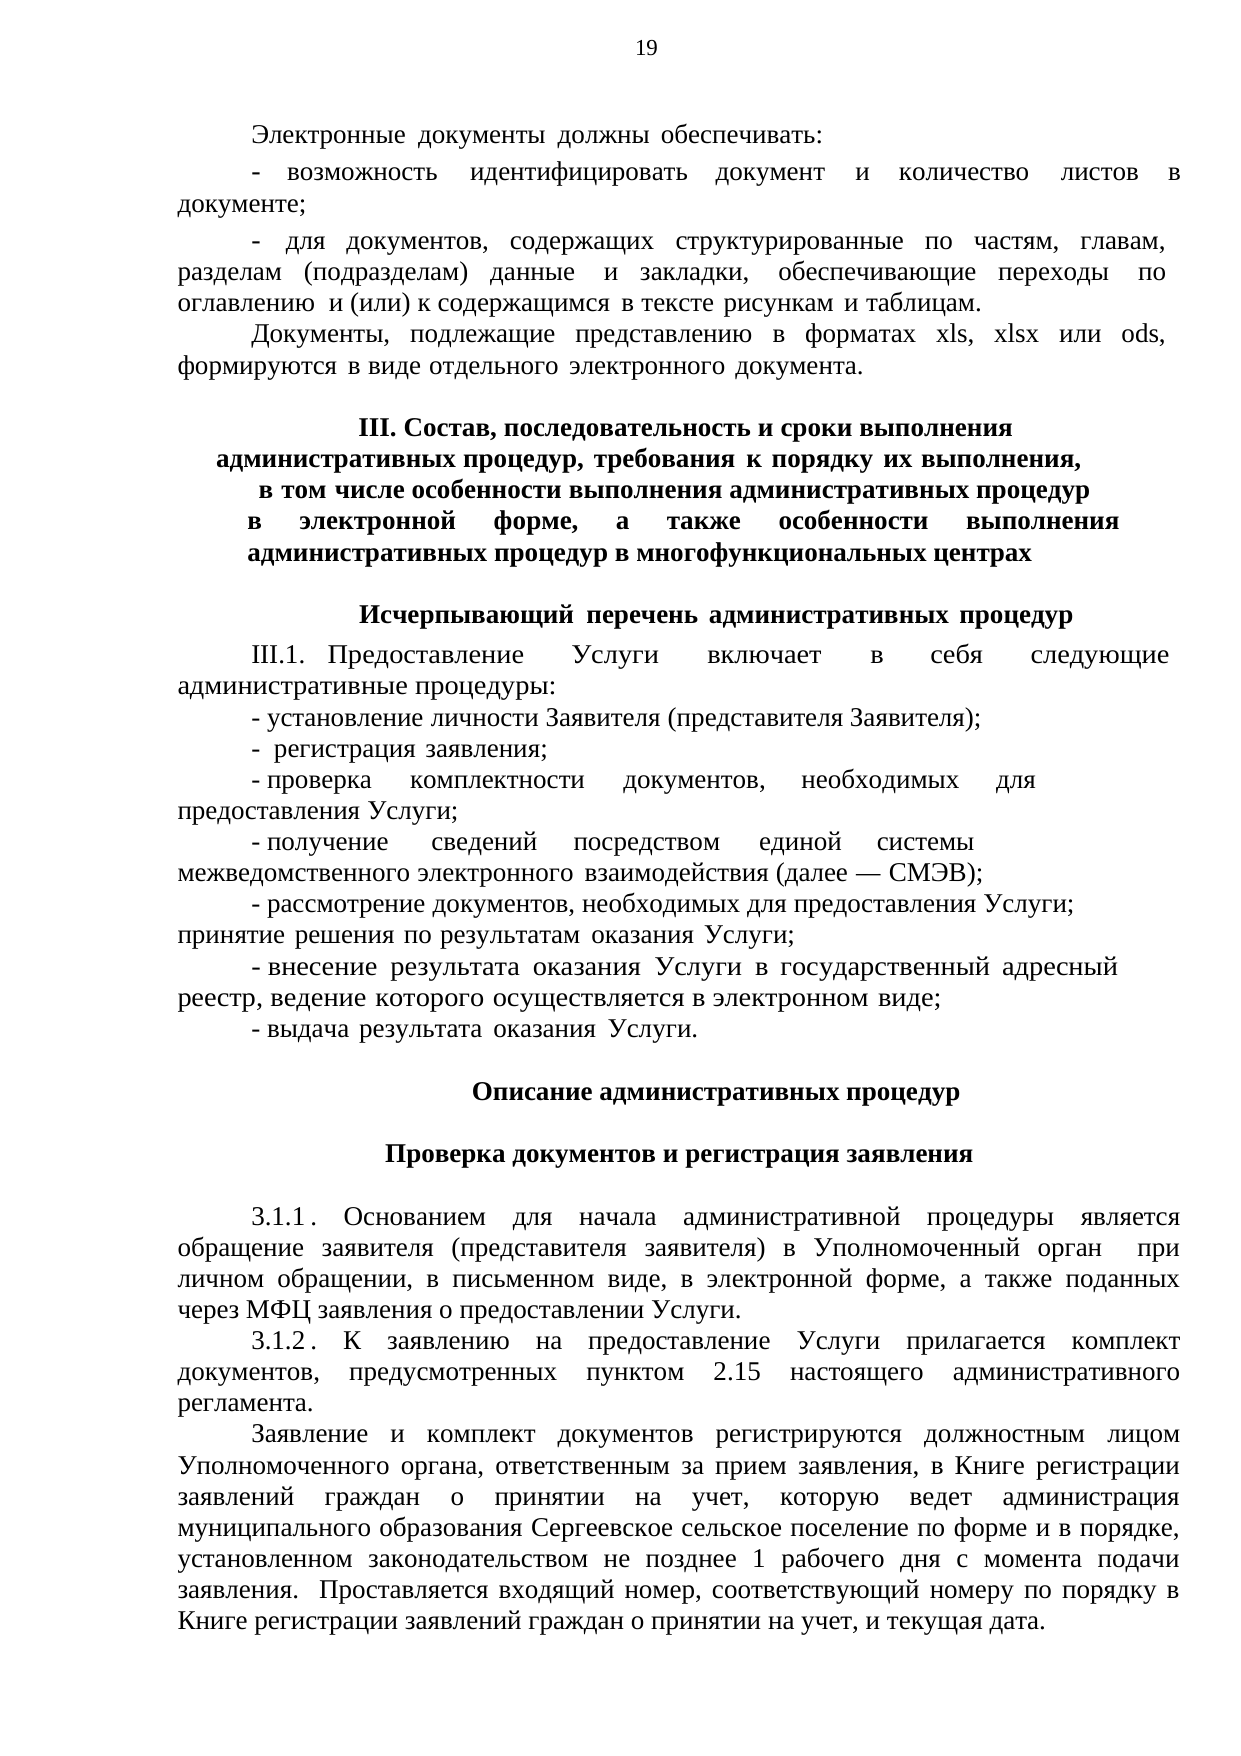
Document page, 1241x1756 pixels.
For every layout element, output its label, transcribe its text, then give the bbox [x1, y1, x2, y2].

list . К заявлению на предоставление Услуги прилагается комплект документов, предусмотренных пунктом 2.15 настоящего административного регламента. [177, 1324, 1181, 1418]
text Заявление и комплект документов регистрируются должностным лицом Уполномоченного органа, ответственным за прием заявления, в Книге регистрации заявлений граждан о принятии на учет, которую ведет администрация муниципального образования Сергеевское сельское поселение по форме и в порядке, установленном законодательством не позднее 1 рабочего дня с момента подачи заявления. Проставляется входящий номер, соответствующий номеру по порядку в Книге регистрации заявлений граждан о принятии на учет, и текущая дата. [177, 1418, 1181, 1636]
text Исчерпывающий перечень административных процедур [177, 598, 1181, 629]
text - внесение результата оказания Услуги в государственный адресный реестр, ведение которого осуществляется в электронном виде; [177, 950, 1181, 1012]
list в электронной форме, а также особенности выполнения административных процедур в многофункциональных центрах [247, 504, 1120, 567]
text - получение сведений посредством единой системы межведомственного электронного взаимодействия (далее — СМЭВ); [177, 825, 1166, 887]
text - проверка комплектности документов, необходимых для предоставления Услуги; [177, 763, 1166, 825]
list для документов, содержащих структурированные по частям, главам, разделам (подразделам) данные и закладки, обеспечивающие переходы по оглавлению и (или) к содержащимся в тексте рисункам и таблицам. [177, 223, 1166, 318]
text - установление личности Заявителя (представителя Заявителя); [177, 701, 1066, 732]
text Описание административных процедур [177, 1075, 1181, 1106]
text - выдача результата оказания Услуги. [177, 1012, 1181, 1043]
text - рассмотрение документов, необходимых для предоставления Услуги; принятие решения по результатам оказания Услуги; [177, 887, 1111, 950]
list Состав, последовательность и сроки выполнения административных процедур, требования к порядку их выполнения, [177, 411, 1120, 473]
list возможность идентифицировать документ и количество листов в документе; [177, 154, 1181, 218]
list Предоставление Услуги включает в себя следующие административные процедуры: [177, 638, 1169, 701]
list в том числе особенности выполнения административных процедур [247, 473, 1120, 504]
list . Основанием для начала административной процедуры является обращение заявителя (представителя заявителя) в Уполномоченный орган при личном обращении, в письменном виде, в электронной форме, а также поданных через МФЦ заявления о предоставлении Услуги. [177, 1199, 1181, 1324]
text Проверка документов и регистрация заявления [177, 1137, 1181, 1168]
text Документы, подлежащие представлению в форматах xls, xlsx или ods, формируются в виде отдельного электронного документа. [177, 318, 1166, 380]
text - регистрация заявления; [177, 732, 1066, 763]
text Электронные документы должны обеспечивать: [177, 118, 1181, 149]
